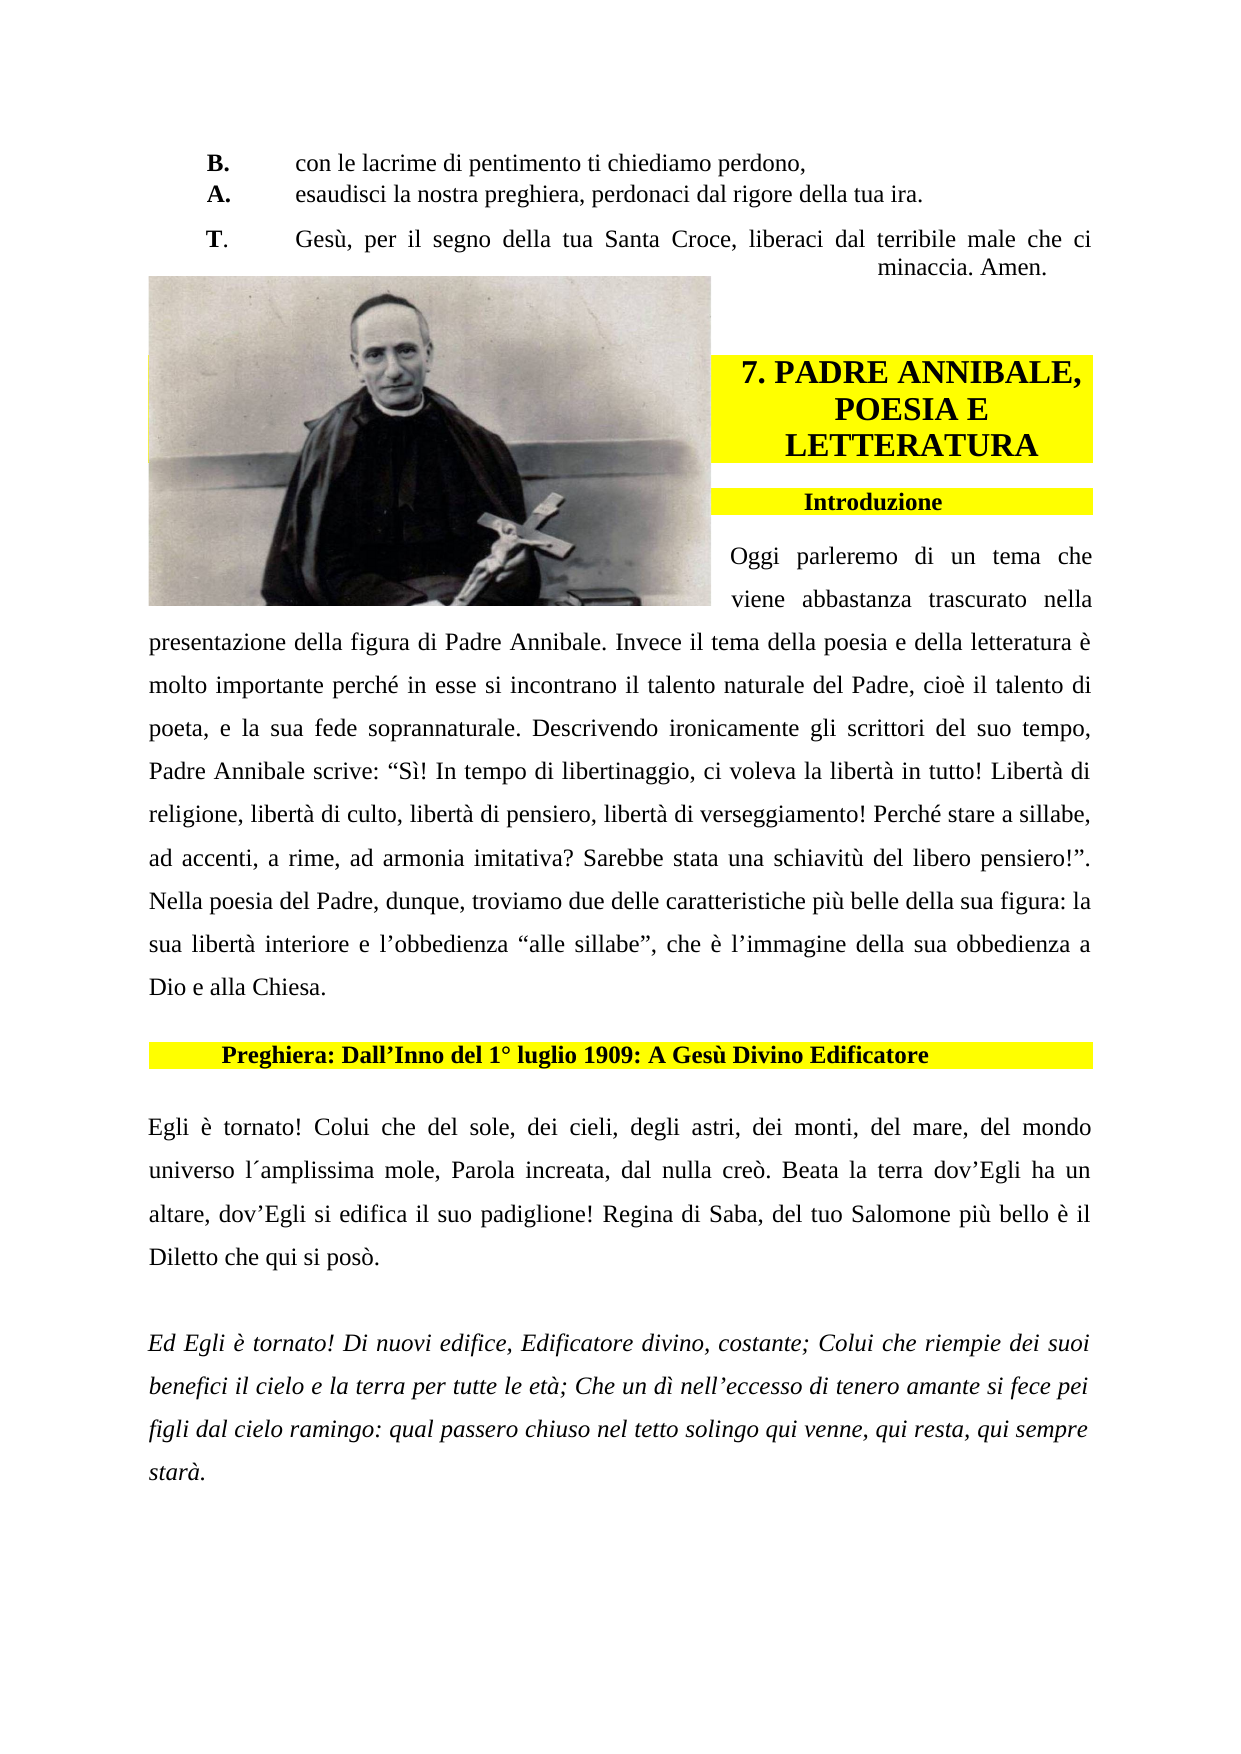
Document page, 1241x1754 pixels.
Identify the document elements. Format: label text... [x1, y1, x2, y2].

text 7. Padre Annibale, poesia e letteratura [712, 355, 1093, 463]
list esaudisci la nostra preghiera, perdonaci dal rigore della tua ira. [207, 179, 1093, 207]
text Introduzione [712, 488, 1093, 515]
text T. Gesù, per il segno della tua Santa Croce, liberaci dal terribile male che ci minaccia. Amen. [206, 226, 1093, 280]
text Ed Egli è tornato! Di nuovi edifice, Edificatore divino, costante; Colui che riempie dei suoi benefici il cielo e la terra per tutte le età; Che un dì nell’eccesso di tenero amante si fece pei figli dal cielo ramingo: qual passero chiuso nel tetto solingo qui venne, qui resta, qui sempre starà. [148, 1328, 1093, 1486]
text Egli è tornato! Colui che del sole, dei cieli, degli astri, dei monti, del mare, del mondo universo l´amplissima mole, Parola increata, dal nulla creò. Beata la terra dov’Egli ha un altare, dov’Egli si edifica il suo padiglione! Regina di Saba, del tuo Salomone più bello è il Diletto che qui si posò. [148, 1112, 1093, 1271]
text Preghiera: Dall’Inno del 1° luglio 1909: A Gesù Divino Edificatore [149, 1042, 1093, 1069]
list con le lacrime di pentimento ti chiediamo perdono, [207, 148, 1093, 176]
picture [148, 276, 712, 606]
text Oggi parleremo di un tema che viene abbastanza trascurato nella presentazione della figura di Padre Annibale. Invece il tema della poesia e della letteratura è molto importante perché in esse si incontrano il talento naturale del Padre, cioè il talento di poeta, e la sua fede soprannaturale. Descrivendo ironicamente gli scrittori del suo tempo, Padre Annibale scrive: “Sì! In tempo di libertinaggio, ci voleva la libertà in tutto! Libertà di religione, libertà di culto, libertà di pensiero, libertà di verseggiamento! Perché stare a sillabe, ad accenti, a rime, ad armonia imitativa? Sarebbe stata una schiavitù del libero pensiero!”. Nella poesia del Padre, dunque, troviamo due delle caratteristiche più belle della sua figura: la sua libertà interiore e l’obbedienza “alle sillabe”, che è l’immagine della sua obbedienza a Dio e alla Chiesa. [148, 541, 1093, 1001]
